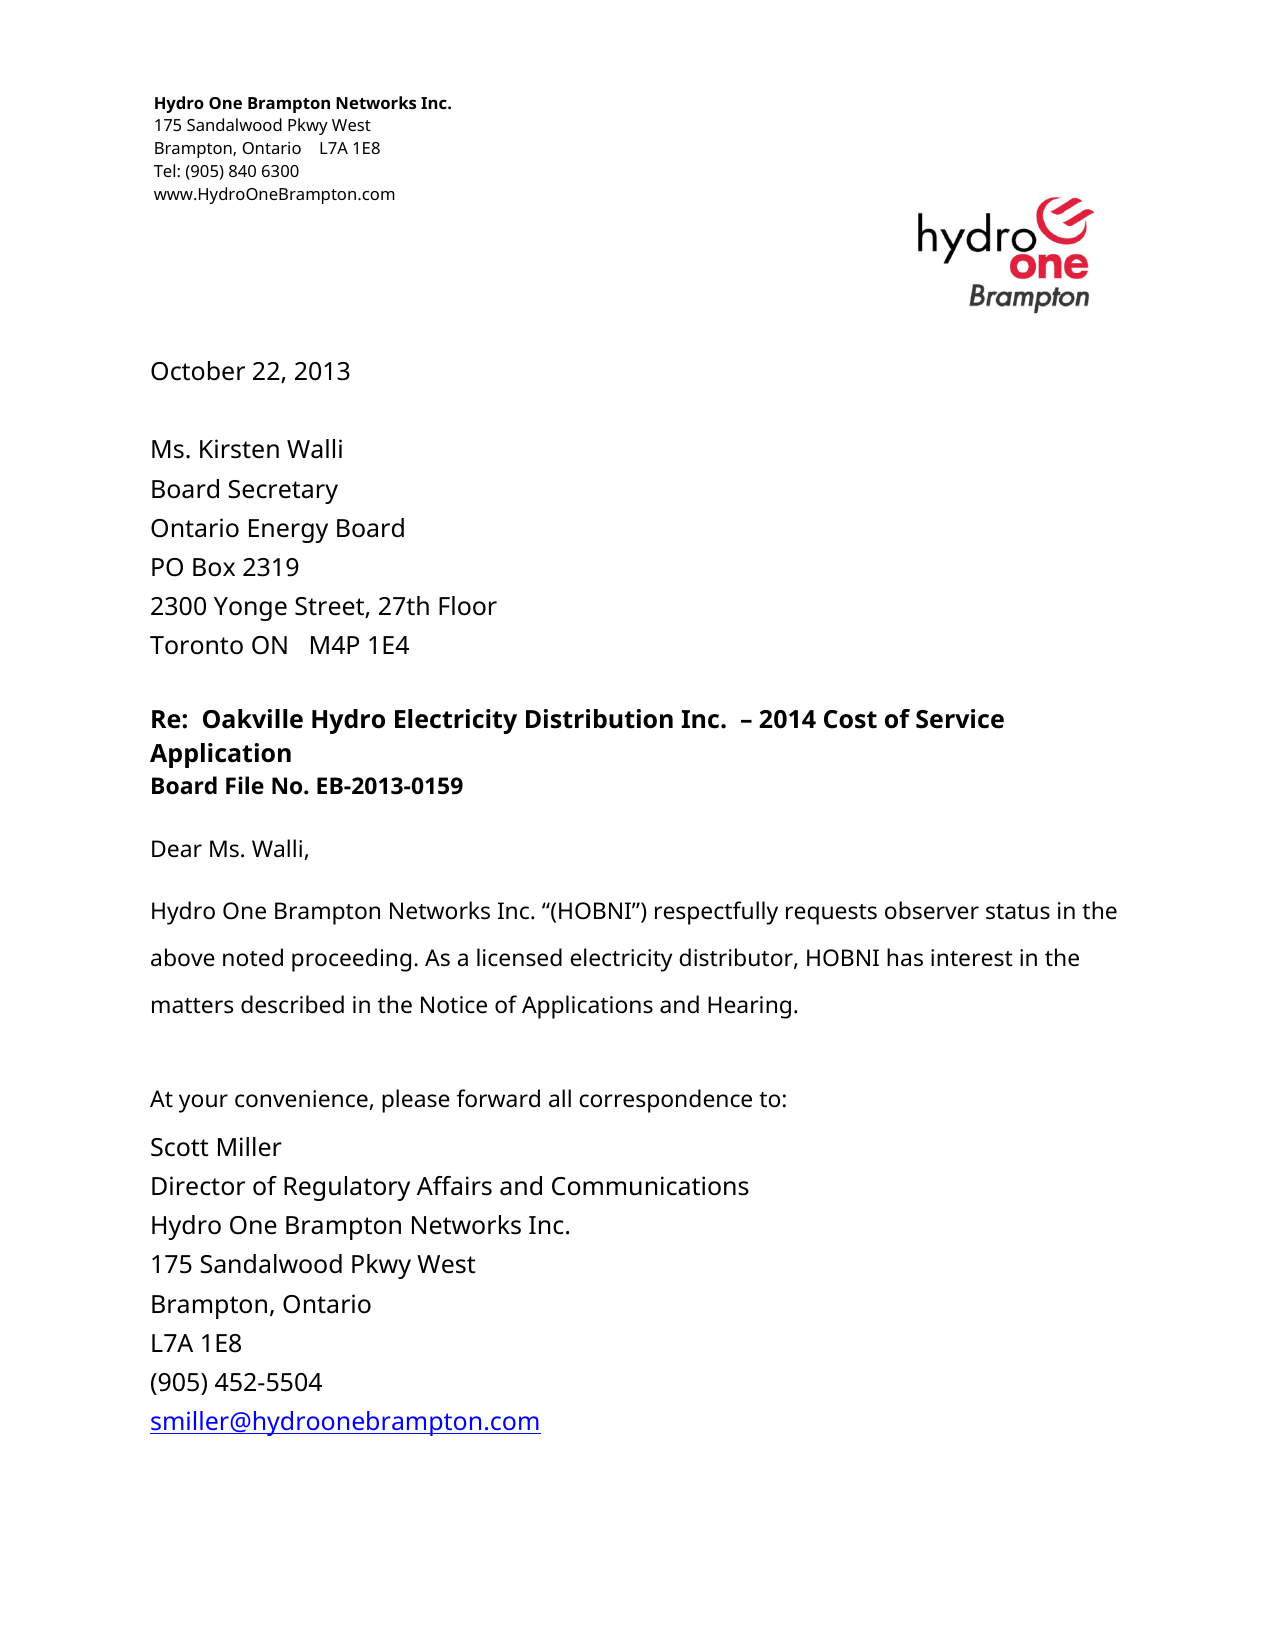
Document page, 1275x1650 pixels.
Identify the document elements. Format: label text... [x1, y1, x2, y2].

text At your convenience, please forward all correspondence to: [150, 1083, 1125, 1114]
text Ontario Energy Board [150, 510, 1125, 544]
text 175 Sandalwood Pkwy West [150, 1247, 1125, 1281]
picture [879, 178, 1125, 329]
text smiller@hydroonebrampton.com [150, 1404, 1125, 1438]
text (905) 452-5504 [150, 1364, 1125, 1399]
text Ms. Kirsten Walli [150, 432, 1125, 466]
text Re: Oakville Hydro Electricity Distribution Inc. – 2014 Cost of Service Application [150, 702, 1125, 770]
text Brampton, Ontario [150, 1286, 1125, 1320]
text L7A 1E8 [150, 1325, 1125, 1359]
text Scott Miller [150, 1129, 1125, 1164]
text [150, 1169, 1125, 1203]
text Board File No. EB-2013-0159 [150, 770, 1125, 801]
text 2300 Yonge Street, 27th Floor [150, 589, 1125, 623]
text Hydro One Brampton Networks Inc. [150, 1208, 1125, 1242]
text Board Secretary [150, 471, 1125, 505]
text Dear Ms. Walli, [150, 833, 1125, 864]
text October 22, 2013 [150, 354, 1125, 388]
text Hydro One Brampton Networks Inc. “(HOBNI”) respectfully requests observer status in the above noted proceeding. As a licensed electricity distributor, HOBNI has interest in the matters described in the Notice of Applications and Hearing. [150, 895, 1125, 1020]
text PO Box 2319 [150, 549, 1125, 584]
text Toronto ON M4P 1E4 [150, 628, 1125, 662]
